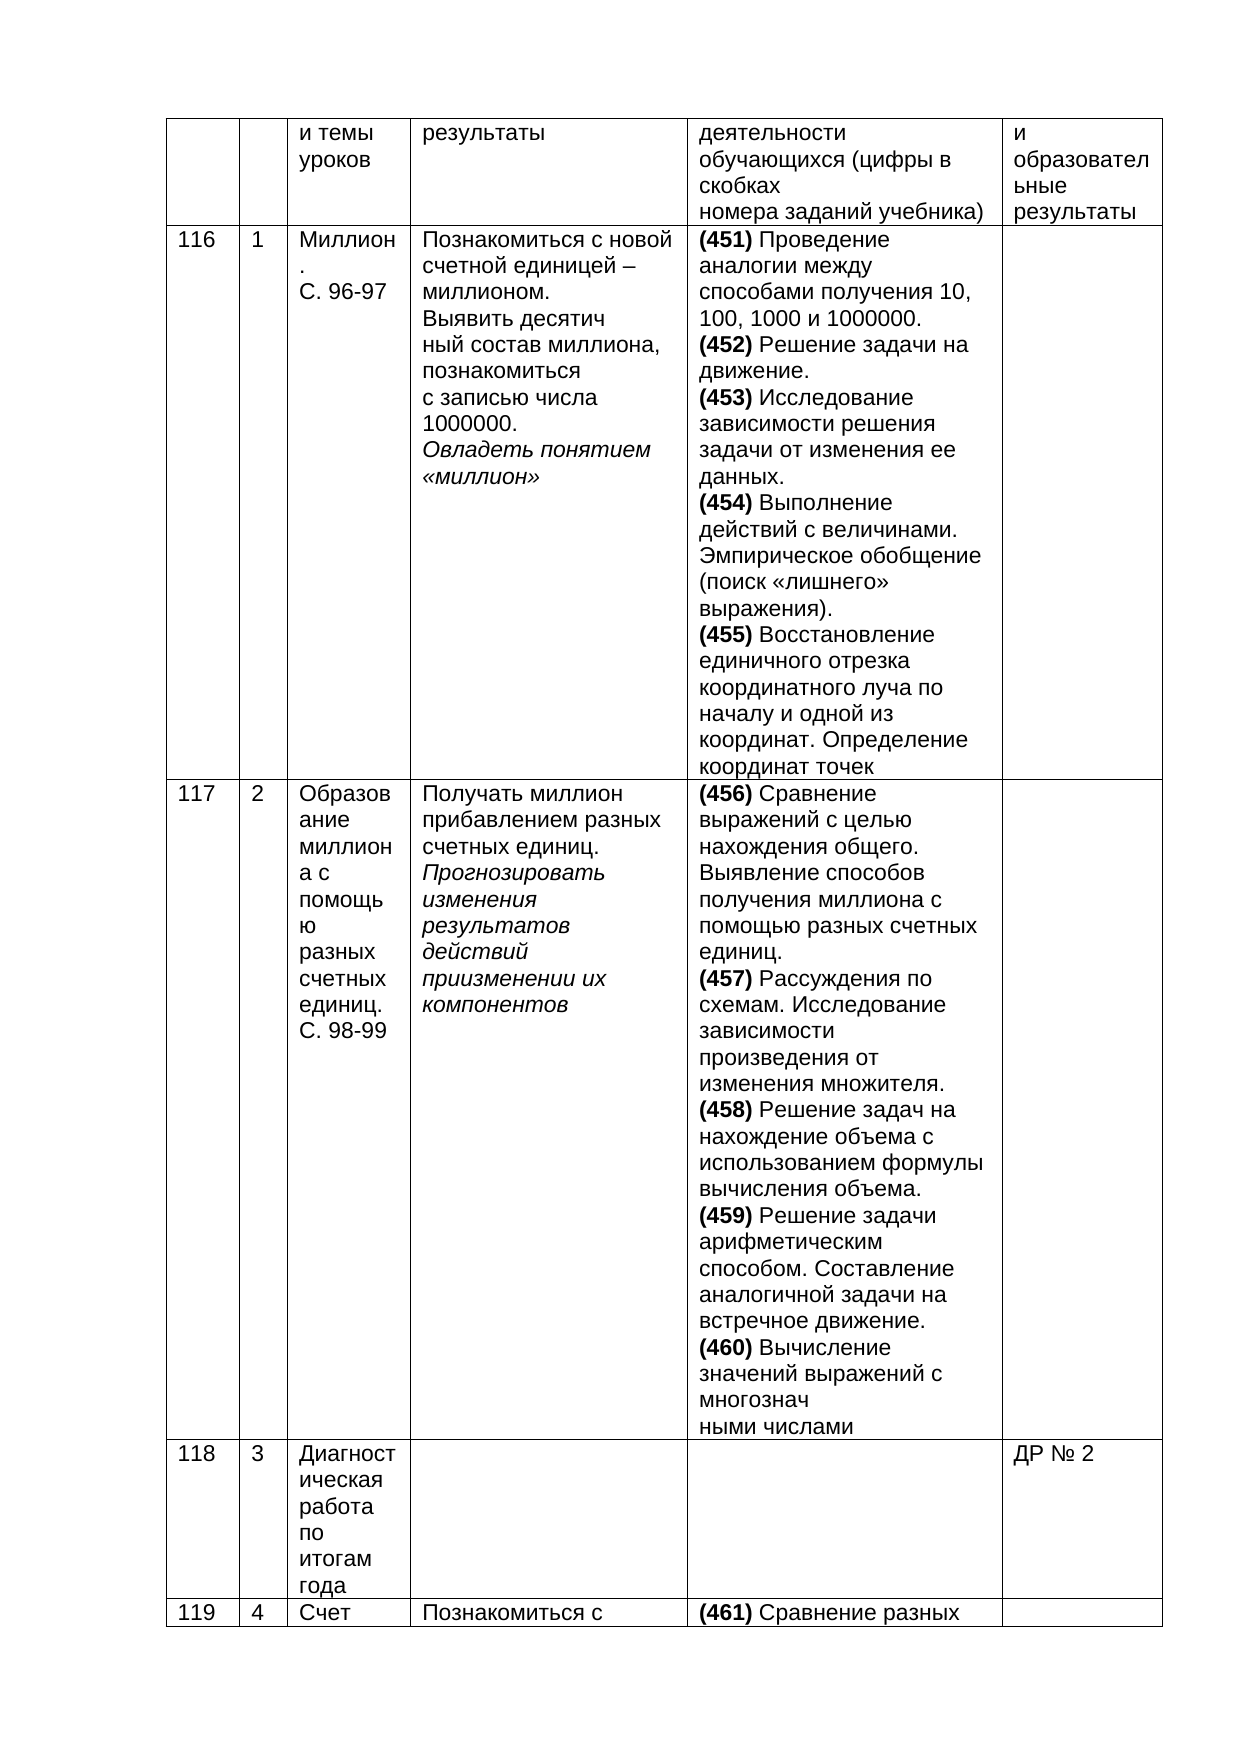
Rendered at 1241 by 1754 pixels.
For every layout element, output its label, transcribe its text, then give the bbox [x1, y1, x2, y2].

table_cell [288, 1599, 410, 1626]
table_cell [288, 119, 410, 224]
table_cell Диагностическая работа по итогам года [288, 1440, 410, 1598]
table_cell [688, 1599, 1002, 1626]
table_cell Получать миллион прибавлением разных счетных единиц. Прогнозировать изменения результатов действий приизменении их компонентов [411, 780, 687, 1439]
table_cell 116 [167, 226, 239, 779]
table_cell (451) Проведение аналогии между способами получения 10, 100, 1000 и 1000000. (452) Решение задачи на движение. (453) Исследование зависимости решения задачи от изменения ее данных. (454) Выполнение действий с величинами. Эмпирическое обобщение (поиск «лишнего» выражения). (455) Восстановление единичного отрезка координатного луча по началу и одной из координат. Определение координат точек [688, 226, 1002, 779]
table_cell [1003, 780, 1162, 1439]
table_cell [688, 119, 1002, 224]
table_cell 118 [167, 1440, 239, 1598]
table_cell [167, 119, 239, 224]
table_cell Познакомиться с новой счетной единицей – миллионом. Выявить десятич ный состав миллиона, познакомиться с записью числа 1000000. Овладеть понятием «миллион» [411, 226, 687, 779]
table_cell Образование миллиона с помощью разных счетных единиц. С. 98-99 [288, 780, 410, 1439]
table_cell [1003, 119, 1162, 224]
table_cell ДР № 2 [1003, 1440, 1162, 1598]
table_cell 117 [167, 780, 239, 1439]
table_cell 1 [240, 226, 287, 779]
table_cell 4 [240, 1599, 287, 1626]
table_cell [411, 1440, 687, 1598]
table_cell 119 [167, 1599, 239, 1626]
table_cell [1003, 226, 1162, 779]
table_cell [240, 119, 287, 224]
table_cell 2 [240, 780, 287, 1439]
table_cell 3 [240, 1440, 287, 1598]
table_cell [411, 1599, 687, 1626]
table_cell Миллион. С. 96-97 [288, 226, 410, 779]
table_cell [1003, 1599, 1162, 1626]
table_cell (456) Сравнение выражений с целью нахождения общего. Выявление способов получения миллиона с помощью разных счетных единиц. (457) Рассуждения по схемам. Исследование зависимости произведения от изменения множителя. (458) Решение задач на нахождение объема с использованием формулы вычисления объема. (459) Решение задачи арифметическим способом. Составление аналогичной задачи на встречное движение. (460) Вычисление значений выражений с многознач ными числами [688, 780, 1002, 1439]
table_cell [688, 1440, 1002, 1598]
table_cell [411, 119, 687, 224]
